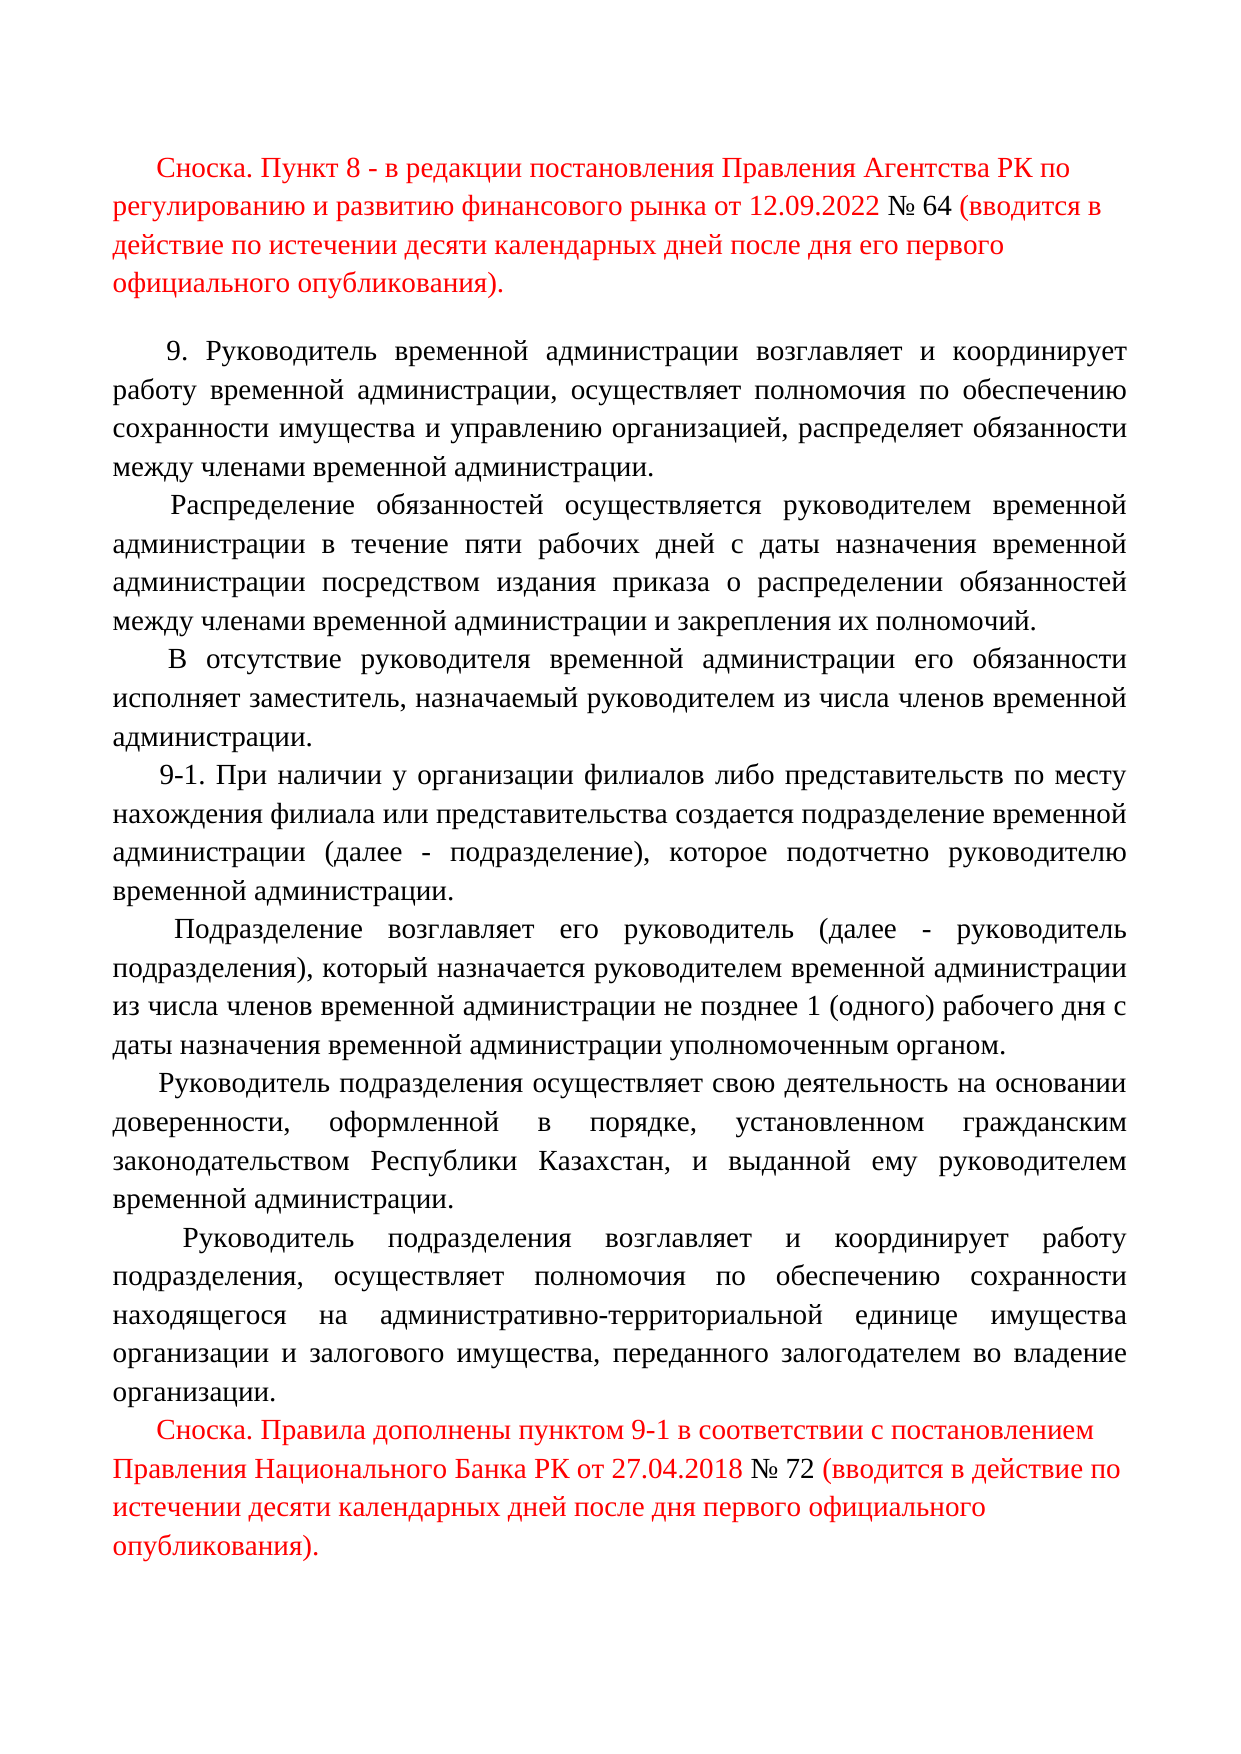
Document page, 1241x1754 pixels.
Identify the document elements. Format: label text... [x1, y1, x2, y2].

text 9-1. При наличии у организации филиалов либо представительств по месту нахождения филиала или представительства создается подразделение временной администрации (далее - подразделение), которое подотчетно руководителю временной администрации. [112, 757, 1128, 906]
text Руководитель подразделения возглавляет и координирует работу подразделения, осуществляет полномочия по обеспечению сохранности находящегося на административно-территориальной единице имущества организации и залогового имущества, переданного залогодателем во владение организации. [112, 1220, 1128, 1407]
text Сноска. Пункт 8 - в редакции постановления Правления Агентства РК по регулированию и развитию финансового рынка от 12.09.2022 № 64 (вводится в действие по истечении десяти календарных дней после дня его первого официального опубликования). [112, 150, 1128, 329]
text Подразделение возглавляет его руководитель (далее - руководитель подразделения), который назначается руководителем временной администрации из числа членов временной администрации не позднее 1 (одного) рабочего дня с даты назначения временной администрации уполномоченным органом. [112, 911, 1128, 1061]
text 9. Руководитель временной администрации возглавляет и координирует работу временной администрации, осуществляет полномочия по обеспечению сохранности имущества и управлению организацией, распределяет обязанности между членами временной администрации. [112, 333, 1128, 482]
text Распределение обязанностей осуществляется руководителем временной администрации в течение пяти рабочих дней с даты назначения временной администрации посредством издания приказа о распределении обязанностей между членами временной администрации и закрепления их полномочий. [112, 487, 1128, 637]
text В отсутствие руководителя временной администрации его обязанности исполняет заместитель, назначаемый руководителем из числа членов временной администрации. [112, 642, 1128, 752]
text Руководитель подразделения осуществляет свою деятельность на основании доверенности, оформленной в порядке, установленном гражданским законодательством Республики Казахстан, и выданной ему руководителем временной администрации. [112, 1066, 1128, 1215]
text Сноска. Правила дополнены пунктом 9-1 в соответствии с постановлением Правления Национального Банка РК от 27.04.2018 № 72 (вводится в действие по истечении десяти календарных дней после дня первого официального опубликования). [112, 1412, 1128, 1592]
